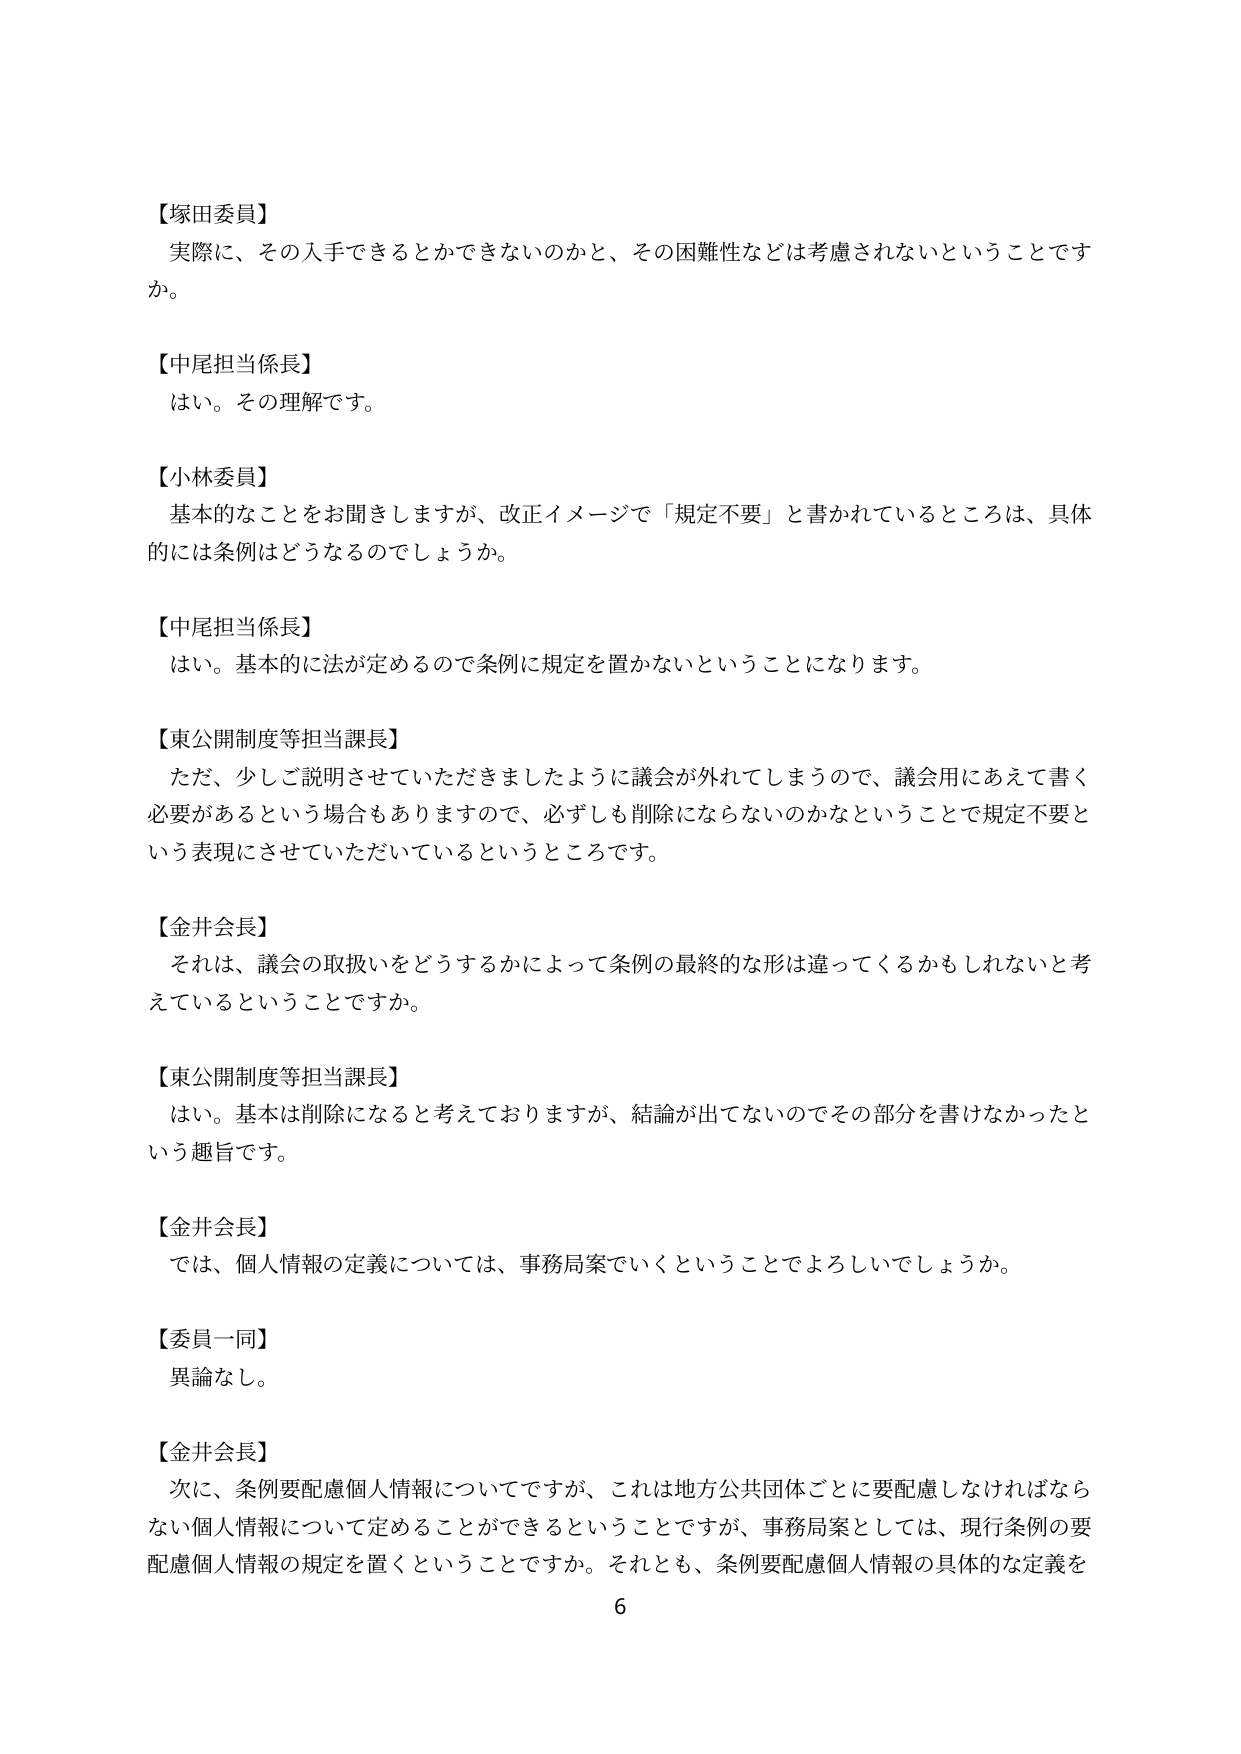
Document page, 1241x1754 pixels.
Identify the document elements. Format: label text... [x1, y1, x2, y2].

text 【東公開制度等担当課長】 [148, 719, 1092, 757]
text はい。その理解です。 [148, 382, 1092, 419]
text 【金井会長】 [148, 1207, 1092, 1244]
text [148, 1469, 1092, 1582]
text 【東公開制度等担当課長】 [148, 1057, 1092, 1094]
text 異論なし。 [148, 1357, 1092, 1394]
text ただ、少しご説明させていただきましたように議会が外れてしまうので、議会用にあえて書く必要があるという場合もありますので、必ずしも削除にならないのかなということで規定不要という表現にさせていただいているというところです。 [148, 757, 1092, 869]
text では、個人情報の定義については、事務局案でいくということでよろしいでしょうか。 [148, 1244, 1092, 1282]
text 実際に、その入手できるとかできないのかと、その困難性などは考慮されないということですか。 [148, 232, 1092, 307]
text 【中尾担当係長】 [148, 344, 1092, 382]
text 【金井会長】 [148, 1432, 1092, 1469]
text それは、議会の取扱いをどうするかによって条例の最終的な形は違ってくるかもしれないと考えているということですか。 [148, 944, 1092, 1019]
text 基本的なことをお聞きしますが、改正イメージで「規定不要」と書かれているところは、具体的には条例はどうなるのでしょうか。 [148, 494, 1092, 569]
text 【塚田委員】 [148, 194, 1092, 232]
text はい。基本的に法が定めるので条例に規定を置かないということになります。 [148, 644, 1092, 682]
text 【中尾担当係長】 [148, 607, 1092, 644]
text 【委員一同】 [148, 1319, 1092, 1357]
text はい。基本は削除になると考えておりますが、結論が出てないのでその部分を書けなかったという趣旨です。 [148, 1094, 1092, 1169]
text 【小林委員】 [148, 457, 1092, 494]
text 【金井会長】 [148, 907, 1092, 944]
